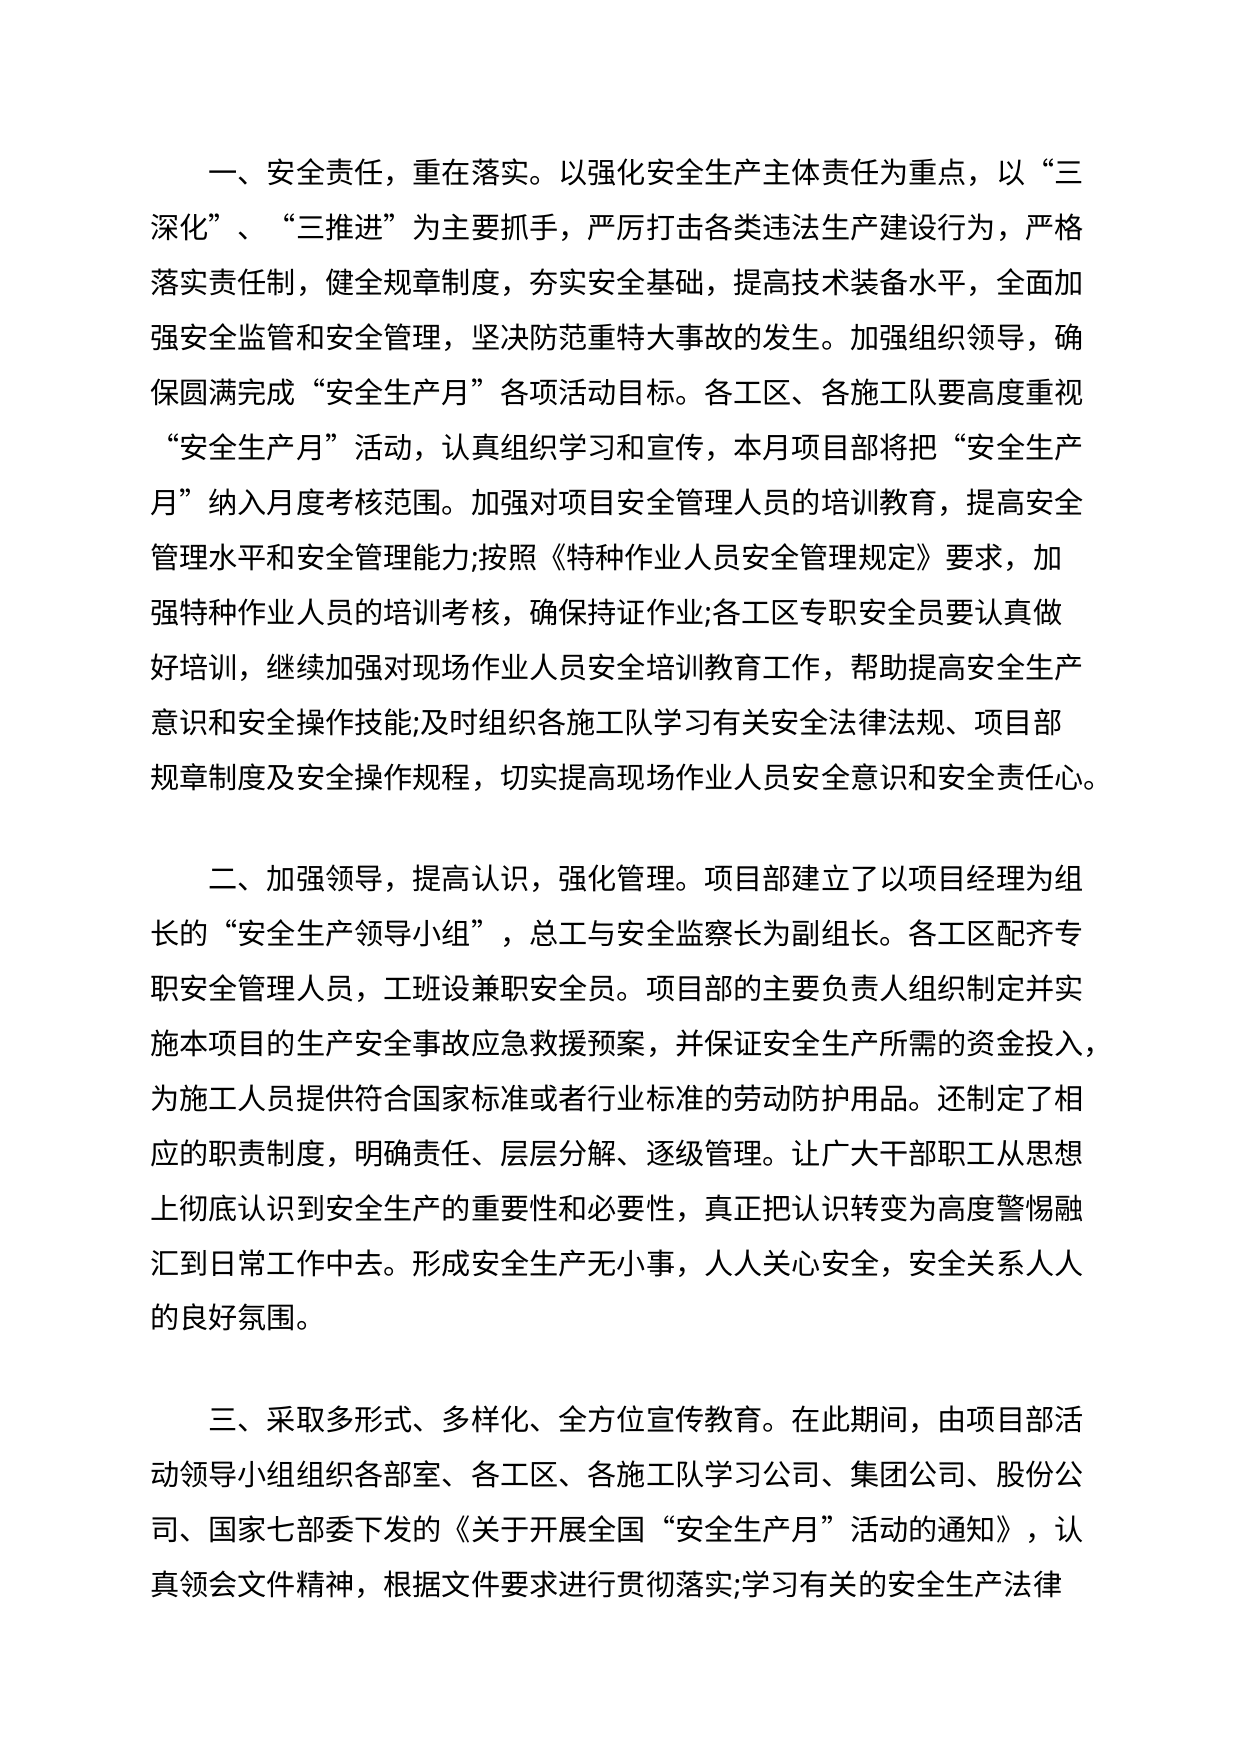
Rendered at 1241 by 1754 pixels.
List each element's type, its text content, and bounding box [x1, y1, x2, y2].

text 一、安全责任，重在落实。以强化安全生产主体责任为重点，以“三深化”、“三推进”为主要抓手，严厉打击各类违法生产建设行为，严格落实责任制，健全规章制度，夯实安全基础，提高技术装备水平，全面加强安全监管和安全管理，坚决防范重特大事故的发生。加强组织领导，确保圆满完成“安全生产月”各项活动目标。各工区、各施工队要高度重视“安全生产月”活动，认真组织学习和宣传，本月项目部将把“安全生产月”纳入月度考核范围。加强对项目安全管理人员的培训教育，提高安全管理水平和安全管理能力;按照《特种作业人员安全管理规定》要求，加强特种作业人员的培训考核，确保持证作业;各工区专职安全员要认真做好培训，继续加强对现场作业人员安全培训教育工作，帮助提高安全生产意识和安全操作技能;及时组织各施工队学习有关安全法律法规、项目部规章制度及安全操作规程，切实提高现场作业人员安全意识和安全责任心。 [150, 150, 1090, 796]
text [150, 1397, 1090, 1604]
text 二、加强领导，提高认识，强化管理。项目部建立了以项目经理为组长的“安全生产领导小组”，总工与安全监察长为副组长。各工区配齐专职安全管理人员，工班设兼职安全员。项目部的主要负责人组织制定并实施本项目的生产安全事故应急救援预案，并保证安全生产所需的资金投入，为施工人员提供符合国家标准或者行业标准的劳动防护用品。还制定了相应的职责制度，明确责任、层层分解、逐级管理。让广大干部职工从思想上彻底认识到安全生产的重要性和必要性，真正把认识转变为高度警惕融汇到日常工作中去。形成安全生产无小事，人人关心安全，安全关系人人的良好氛围。 [150, 856, 1090, 1337]
